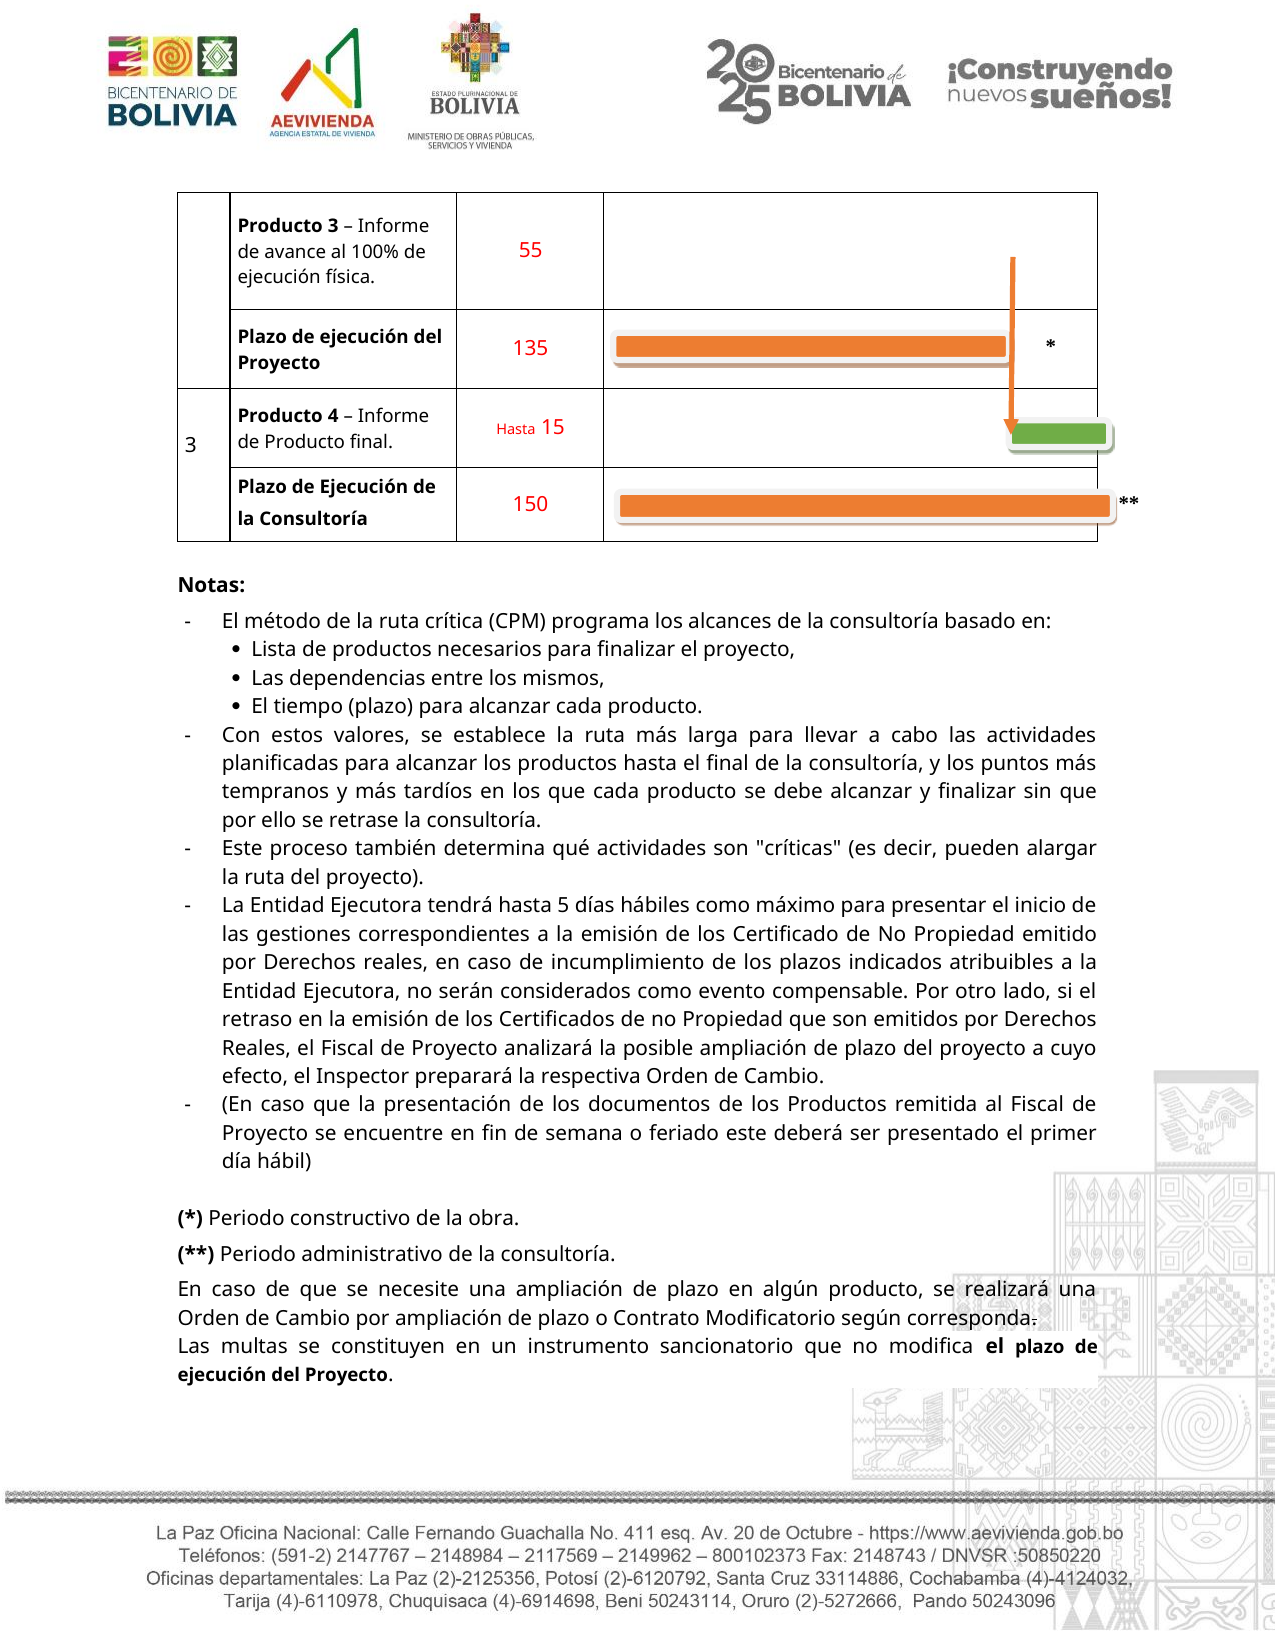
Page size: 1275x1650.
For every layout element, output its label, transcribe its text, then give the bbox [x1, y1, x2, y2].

list El método de la ruta crítica (CPM) programa los alcances de la consultoría basado en: [184, 606, 1098, 634]
table_cell 2 [178, 193, 229, 388]
list El tiempo (plazo) para alcanzar cada producto. [232, 691, 1098, 720]
text Notas: [177, 571, 1098, 599]
text Las multas se constituyen en un instrumento sancionatorio que no modifica el plazo de ejecución del Proyecto. [177, 1331, 1098, 1388]
list Este proceso también determina qué actividades son "críticas" (es decir, pueden alargar la ruta del proyecto). [184, 833, 1098, 890]
table_cell [604, 468, 1097, 541]
list La Entidad Ejecutora tendrá hasta 5 días hábiles como máximo para presentar el inicio de las gestiones correspondientes a la emisión de los Certificado de No Propiedad emitido por Derechos reales, en caso de incumplimiento de los plazos indicados atribuibles a la Entidad Ejecutora, no serán considerados como evento compensable. Por otro lado, si el retraso en la emisión de los Certificados de no Propiedad que son emitidos por Derechos Reales, el Fiscal de Proyecto analizará la posible ampliación de plazo del proyecto a cuyo efecto, el Inspector preparará la respectiva Orden de Cambio. [184, 890, 1098, 1089]
list Con estos valores, se establece la ruta más larga para llevar a cabo las actividades planificadas para alcanzar los productos hasta el final de la consultoría, y los puntos más tempranos y más tardíos en los que cada producto se debe alcanzar y finalizar sin que por ello se retrase la consultoría. [184, 720, 1098, 833]
list Las dependencias entre los mismos, [232, 663, 1098, 691]
table_cell 3 [178, 389, 229, 541]
table_cell 55 [457, 193, 603, 309]
table_cell 135 [457, 310, 603, 388]
table_cell Hasta 15 [457, 389, 603, 467]
table_cell Plazo de Ejecución de la Consultoría [231, 468, 456, 541]
table_cell 150 [457, 468, 603, 541]
table_cell Producto 3 – Informe de avance al 100% de ejecución física. [231, 193, 456, 309]
table_cell [1015, 310, 1097, 388]
table_cell [604, 310, 1009, 388]
table_cell Producto 4 – Informe de Producto final. [231, 389, 456, 467]
table_cell [604, 193, 1097, 309]
list (En caso que la presentación de los documentos de los Productos remitida al Fiscal de Proyecto se encuentre en fin de semana o feriado este deberá ser presentado el primer día hábil) [184, 1089, 1098, 1175]
list Lista de productos necesarios para finalizar el proyecto, [232, 634, 1098, 663]
text En caso de que se necesite una ampliación de plazo en algún producto, se realizará una Orden de Cambio por ampliación de plazo o Contrato Modificatorio según corresponda. [177, 1274, 1098, 1331]
text (**) Periodo administrativo de la consultoría. [177, 1239, 1098, 1267]
table_cell [604, 389, 1097, 467]
table_cell Plazo de ejecución del Proyecto [231, 310, 456, 388]
text (*) Periodo constructivo de la obra. [177, 1203, 1098, 1232]
picture [1, 0, 1275, 1631]
